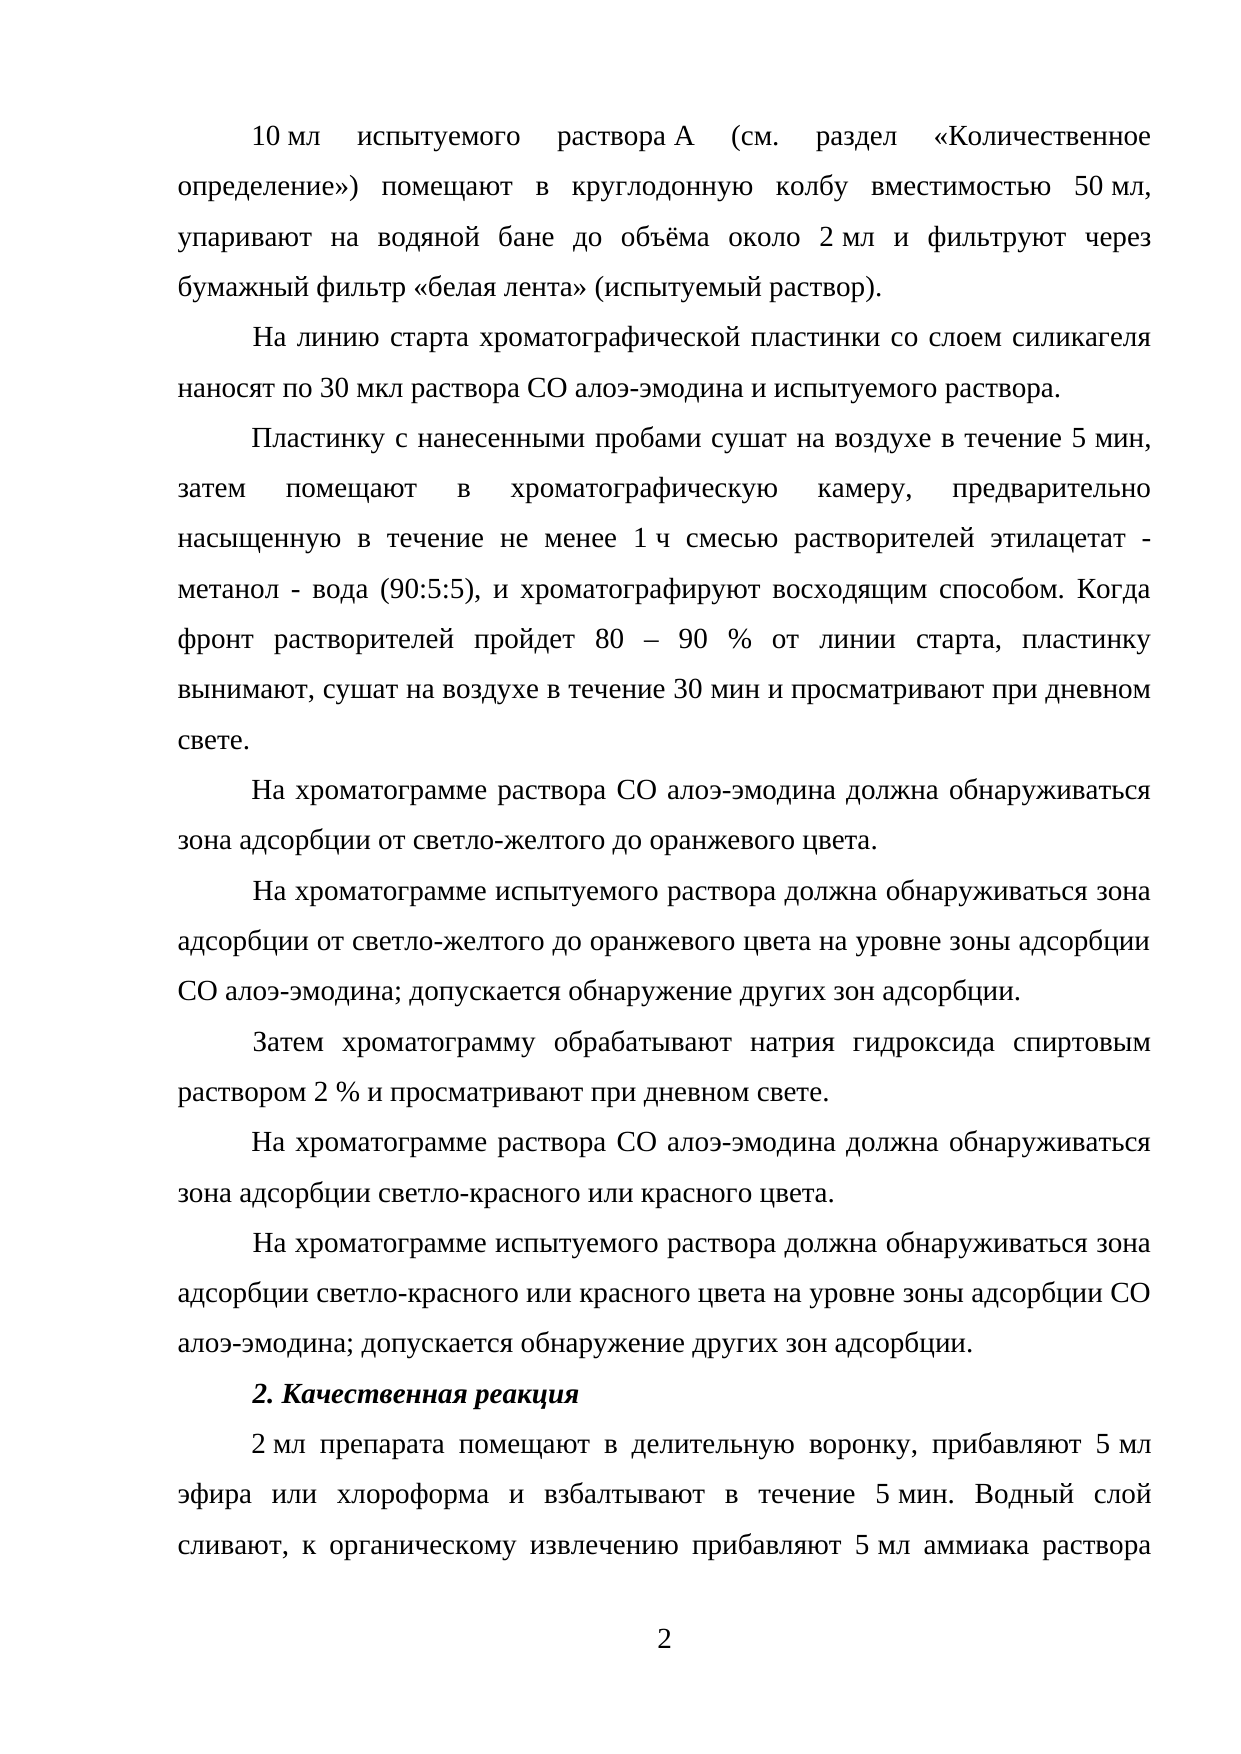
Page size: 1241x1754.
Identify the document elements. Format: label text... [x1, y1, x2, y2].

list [177, 1426, 1152, 1560]
text На хроматограмме испытуемого раствора должна обнаруживаться зона адсорбции от светло-желтого до оранжевого цвета на уровне зоны адсорбции СО алоэ-эмодина; допускается обнаружение других зон адсорбции. [177, 873, 1152, 1007]
text 10 мл испытуемого раствора А (см. раздел «Количественное определение») помещают в круглодонную колбу вместимостью 50 мл, упаривают на водяной бане до объёма около 2 мл и фильтруют через бумажный фильтр «белая лента» (испытуемый раствор). [177, 118, 1152, 303]
text На хроматограмме раствора СО алоэ-эмодина должна обнаруживаться зона адсорбции от светло-желтого до оранжевого цвета. [177, 772, 1152, 856]
text На хроматограмме раствора СО алоэ-эмодина должна обнаруживаться зона адсорбции светло-красного или красного цвета. [177, 1124, 1152, 1208]
text 2. Качественная реакция [177, 1376, 1152, 1409]
text На линию старта хроматографической пластинки со слоем силикагеля наносят по 30 мкл раствора СО алоэ-эмодина и испытуемого раствора. [177, 319, 1152, 403]
text На хроматограмме испытуемого раствора должна обнаруживаться зона адсорбции светло-красного или красного цвета на уровне зоны адсорбции СО алоэ-эмодина; допускается обнаружение других зон адсорбции. [177, 1225, 1152, 1359]
text Затем хроматограмму обрабатывают натрия гидроксида спиртовым раствором 2 % и просматривают при дневном свете. [177, 1024, 1152, 1108]
text Пластинку с нанесенными пробами сушат на воздухе в течение 5 мин, затем помещают в хроматографическую камеру, предварительно насыщенную в течение не менее 1 ч смесью растворителей этилацетат - метанол - вода (90:5:5), и хроматографируют восходящим способом. Когда фронт растворителей пройдет 80 – 90 % от линии старта, пластинку вынимают, сушат на воздухе в течение 30 мин и просматривают при дневном свете. [177, 420, 1152, 755]
